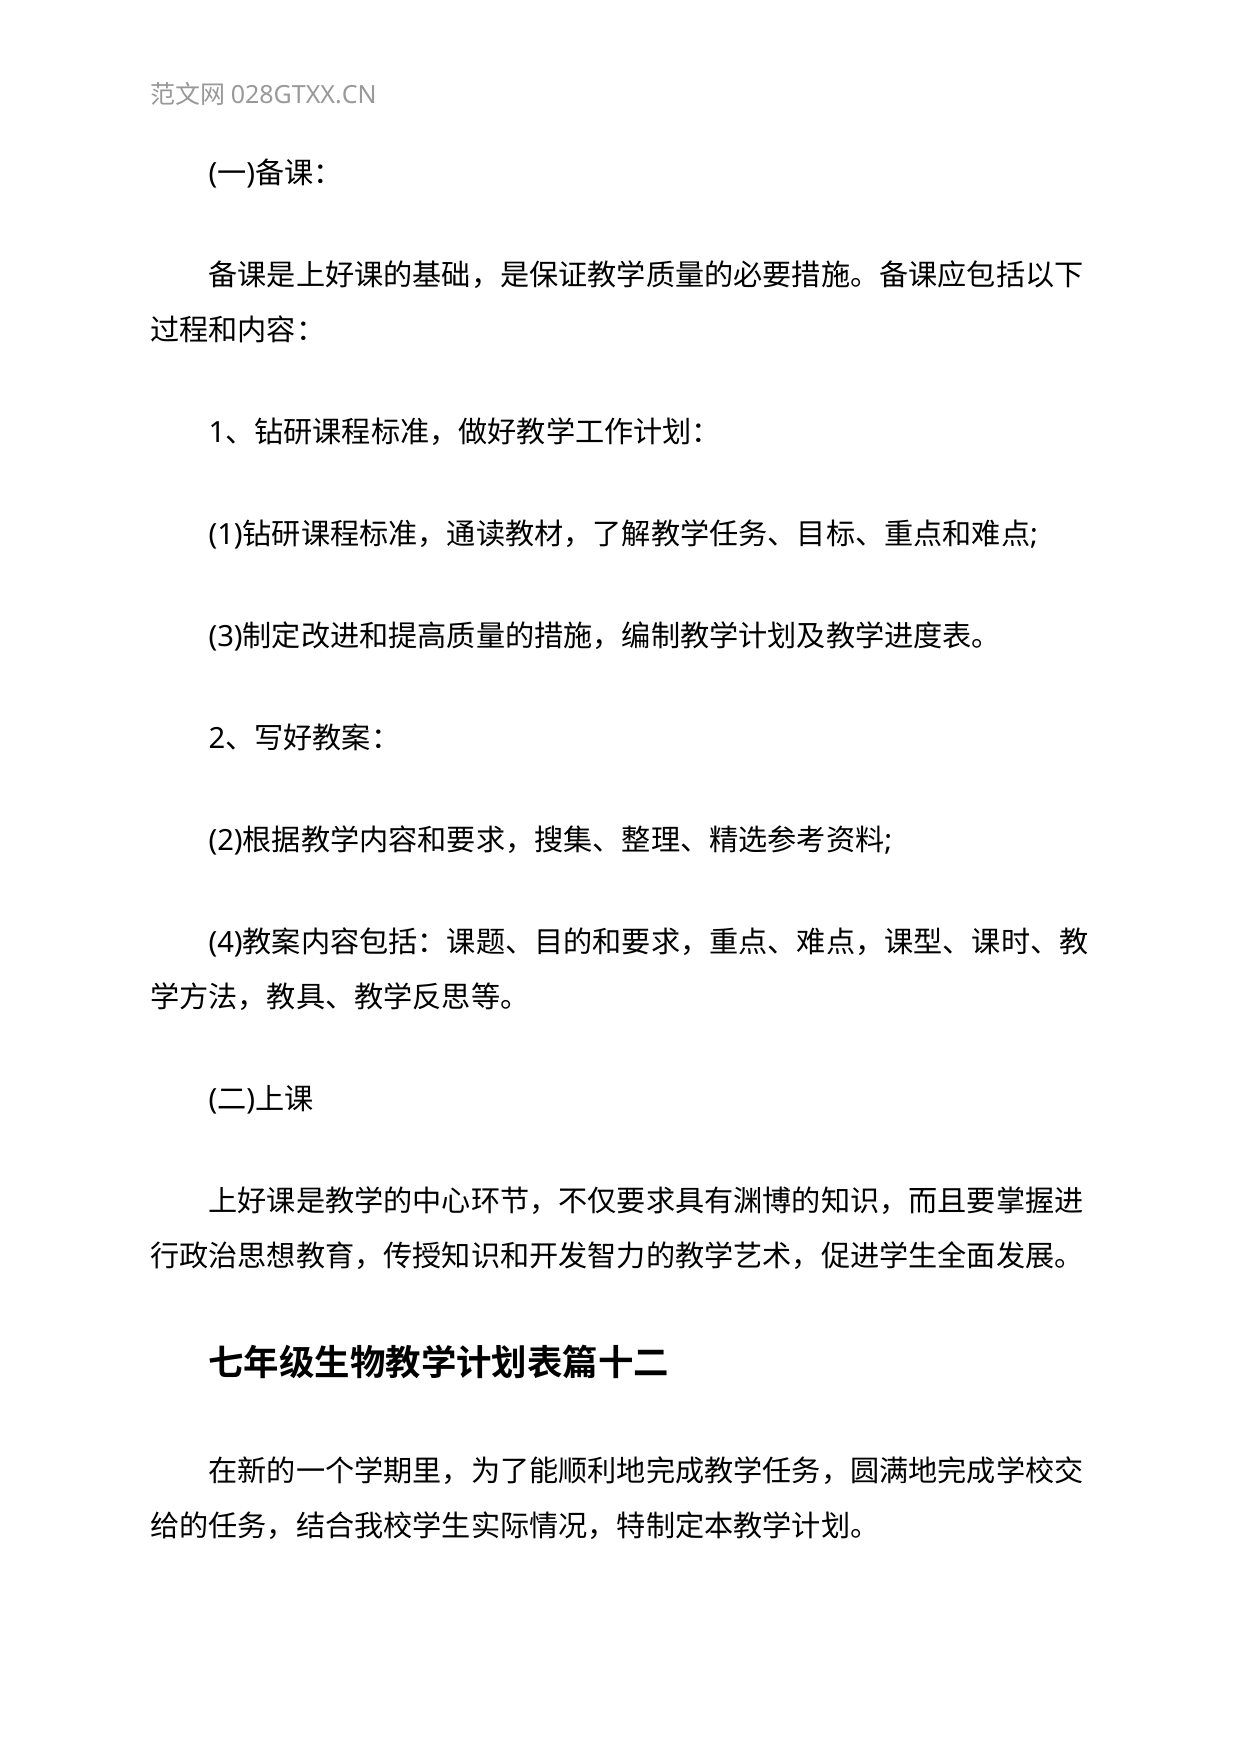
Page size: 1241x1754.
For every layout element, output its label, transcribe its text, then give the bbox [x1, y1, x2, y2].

text (3)制定改进和提高质量的措施，编制教学计划及教学进度表。 [150, 613, 1090, 655]
text 在新的一个学期里，为了能顺利地完成教学任务，圆满地完成学校交给的任务，结合我校学生实际情况，特制定本教学计划。 [150, 1447, 1090, 1544]
text 2、写好教案： [150, 714, 1090, 757]
text (4)教案内容包括：课题、目的和要求，重点、难点，课型、课时、教学方法，教具、教学反思等。 [150, 918, 1090, 1016]
text 备课是上好课的基础，是保证教学质量的必要措施。备课应包括以下过程和内容： [150, 252, 1090, 349]
text 七年级生物教学计划表篇十二 [150, 1334, 1090, 1385]
text (1)钻研课程标准，通读教材，了解教学任务、目标、重点和难点; [150, 511, 1090, 553]
text 上好课是教学的中心环节，不仅要求具有渊博的知识，而且要掌握进行政治思想教育，传授知识和开发智力的教学艺术，促进学生全面发展。 [150, 1177, 1090, 1274]
text (二)上课 [150, 1075, 1090, 1118]
text (一)备课： [150, 150, 1090, 192]
text (2)根据教学内容和要求，搜集、整理、精选参考资料; [150, 817, 1090, 859]
text 1、钻研课程标准，做好教学工作计划： [150, 409, 1090, 451]
